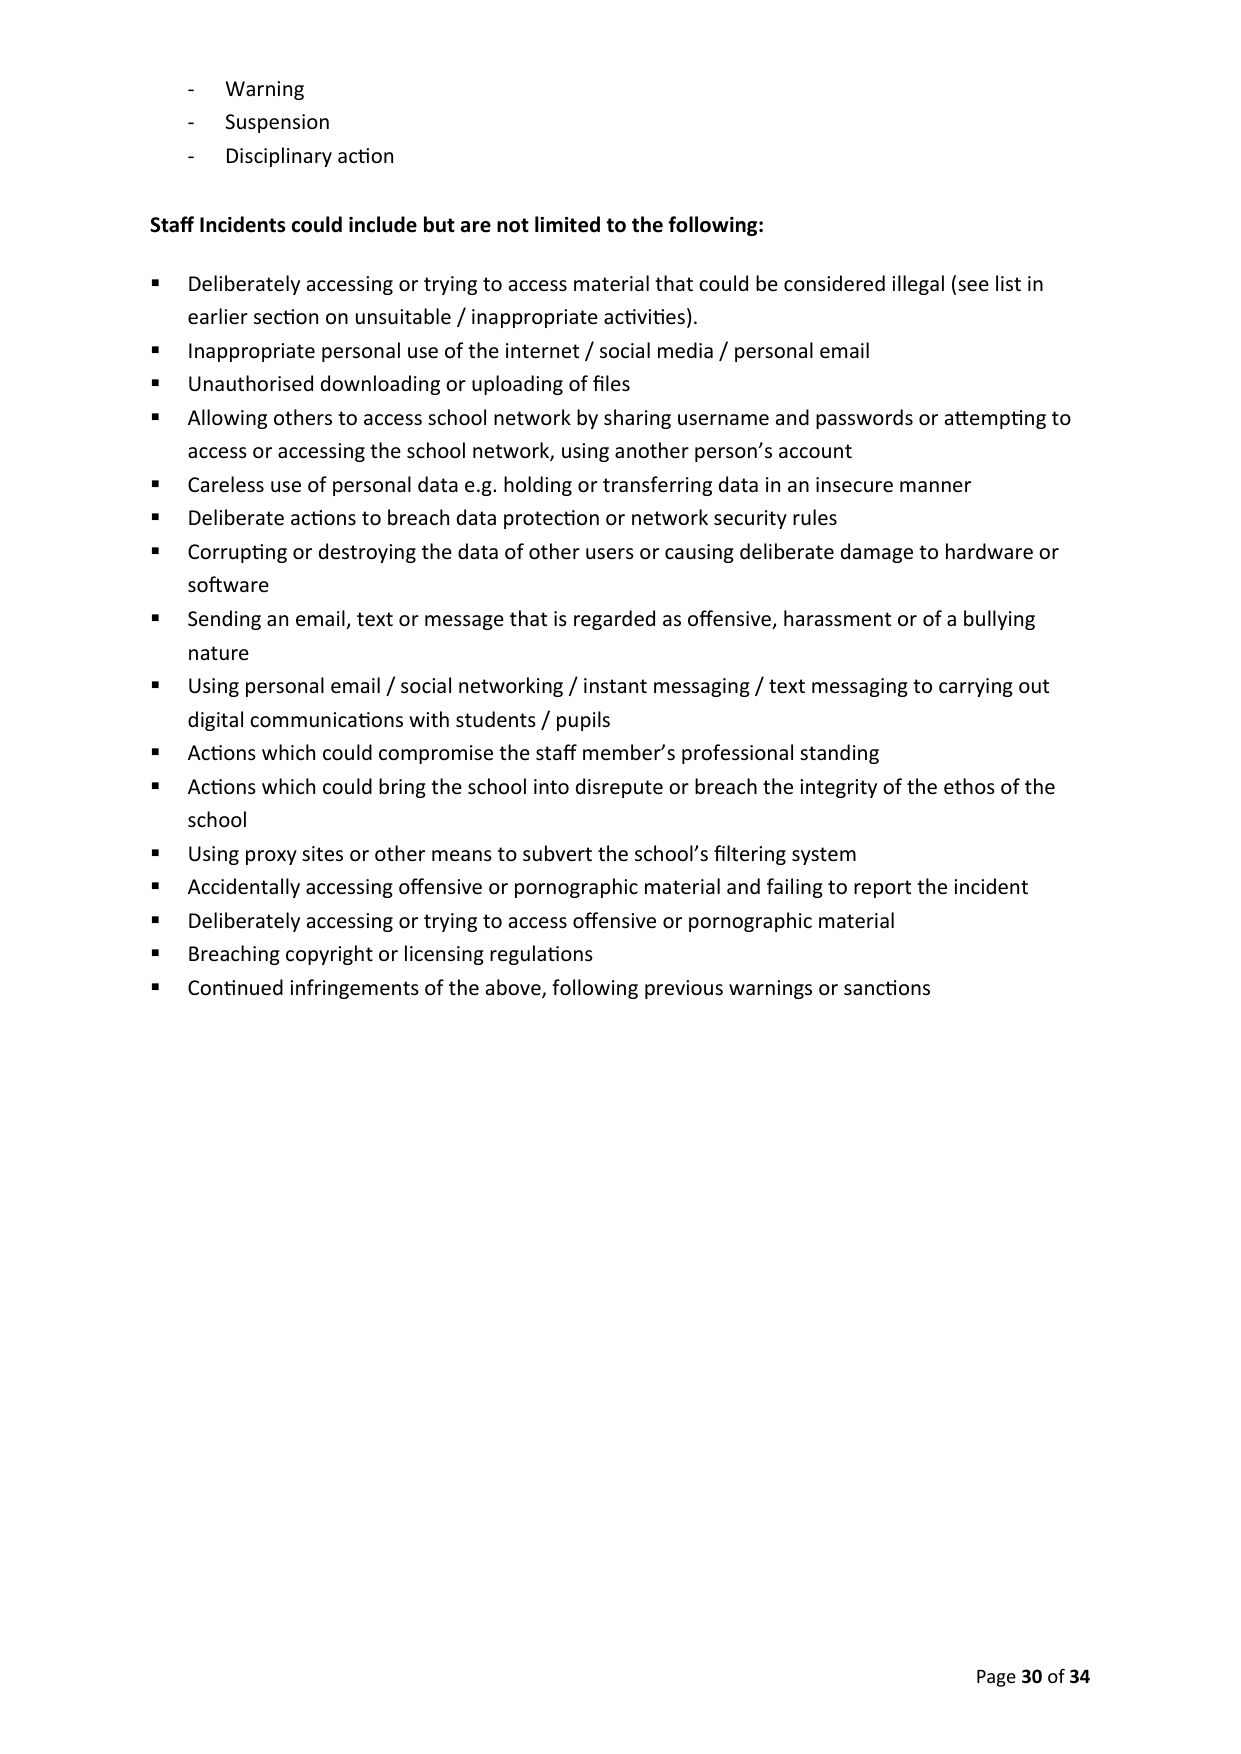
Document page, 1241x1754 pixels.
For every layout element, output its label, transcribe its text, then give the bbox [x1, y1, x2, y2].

list Unauthorised downloading or uploading of files [150, 369, 1090, 397]
list Sending an email, text or message that is regarded as offensive, harassment or of a bullying nature [150, 604, 1090, 666]
list Actions which could bring the school into disrepute or breach the integrity of the ethos of the school [150, 772, 1090, 833]
list Warning [187, 74, 1090, 102]
list Using proxy sites or other means to subvert the school’s filtering system [150, 839, 1090, 867]
list Inappropriate personal use of the internet / social media / personal email [150, 336, 1090, 364]
list Actions which could compromise the staff member’s professional standing [150, 738, 1090, 766]
list Using personal email / social networking / instant messaging / text messaging to carrying out digital communications with students / pupils [150, 671, 1090, 733]
list Continued infringements of the above, following previous warnings or sanctions [150, 973, 1090, 1001]
list Accidentally accessing offensive or pornographic material and failing to report the incident [150, 872, 1090, 900]
list Disciplinary action [187, 141, 1090, 169]
list Deliberately accessing or trying to access material that could be considered illegal (see list in earlier section on unsuitable / inappropriate activities). [150, 269, 1090, 330]
list Corrupting or destroying the data of other users or causing deliberate damage to hardware or software [150, 537, 1090, 598]
text Staff Incidents could include but are not limited to the following: [150, 210, 1090, 238]
list Suspension [187, 107, 1090, 135]
list Deliberately accessing or trying to access offensive or pornographic material [150, 906, 1090, 934]
list Deliberate actions to breach data protection or network security rules [150, 503, 1090, 531]
list Careless use of personal data e.g. holding or transferring data in an insecure manner [150, 470, 1090, 498]
list Allowing others to access school network by sharing username and passwords or attempting to access or accessing the school network, using another person’s account [150, 403, 1090, 464]
list Breaching copyright or licensing regulations [150, 939, 1090, 967]
